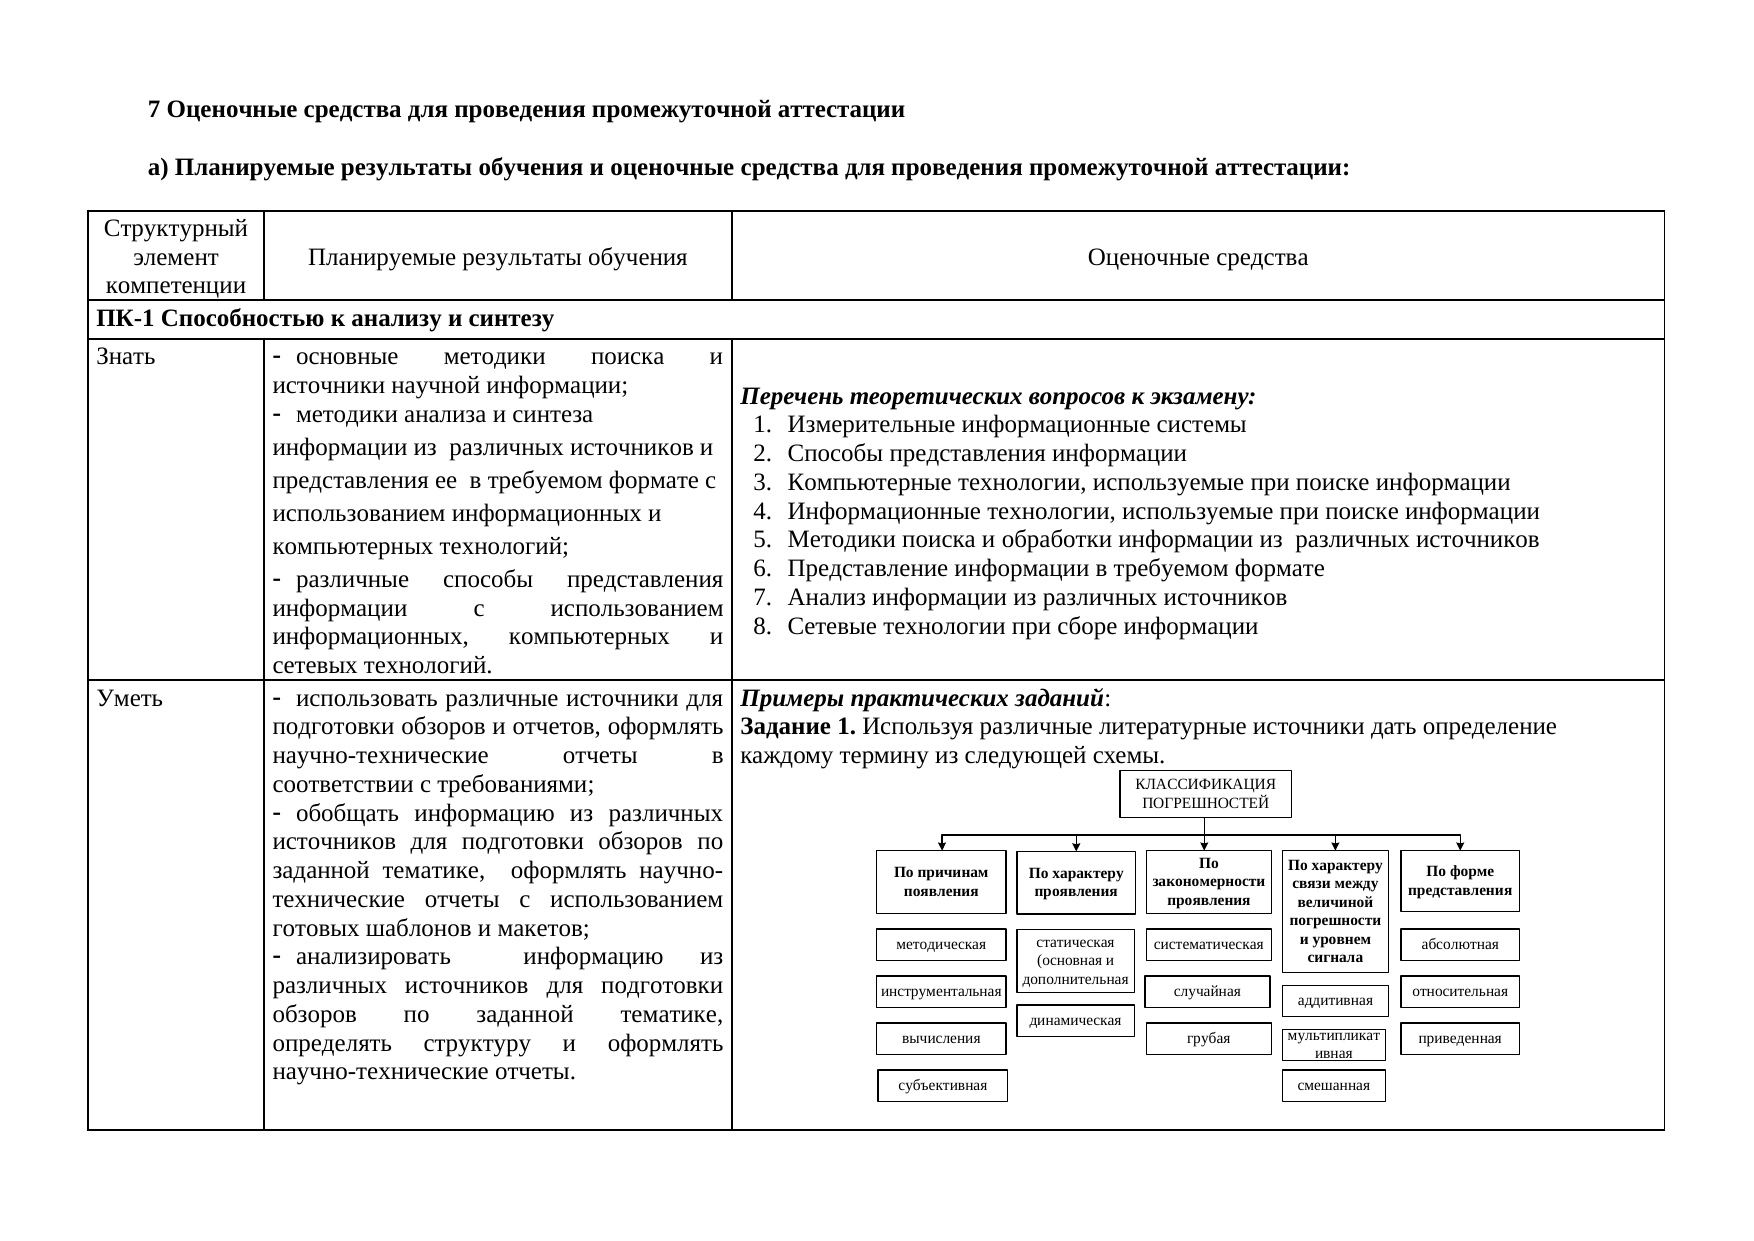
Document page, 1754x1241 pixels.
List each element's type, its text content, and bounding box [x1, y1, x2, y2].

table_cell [265, 681, 731, 1128]
table_cell Перечень теоретических вопросов к экзамену: Измерительные информационные системы Способы представления информации Компьютерные технологии, используемые при поиске информации Информационные технологии, используемые при поиске информации Методики поиска и обработки информации из различных источников Представление информации в требуемом формате Анализ информации из различных источников Сетевые технологии при сборе информации [733, 340, 1664, 679]
table_cell Уметь [89, 681, 263, 1128]
table_header Оценочные средства [733, 212, 1664, 299]
text а) Планируемые результаты обучения и оценочные средства для проведения промежуточной аттестации: [89, 152, 1665, 181]
table_cell Знать [89, 340, 263, 679]
table_header Планируемые результаты обучения [265, 212, 731, 299]
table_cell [733, 681, 1664, 1128]
table_cell основные методики поиска и источники научной информации; методики анализа и синтеза информации из различных источников и представления ее в требуемом формате с использованием информационных и компьютерных технологий; различные способы представления информации с использованием информационных, компьютерных и сетевых технологий. [265, 340, 731, 679]
text 7 Оценочные средства для проведения промежуточной аттестации [89, 94, 1665, 123]
table_cell ПК-1 Способностью к анализу и синтезу [89, 301, 1664, 338]
table_header Структурный элемент компетенции [89, 212, 263, 299]
